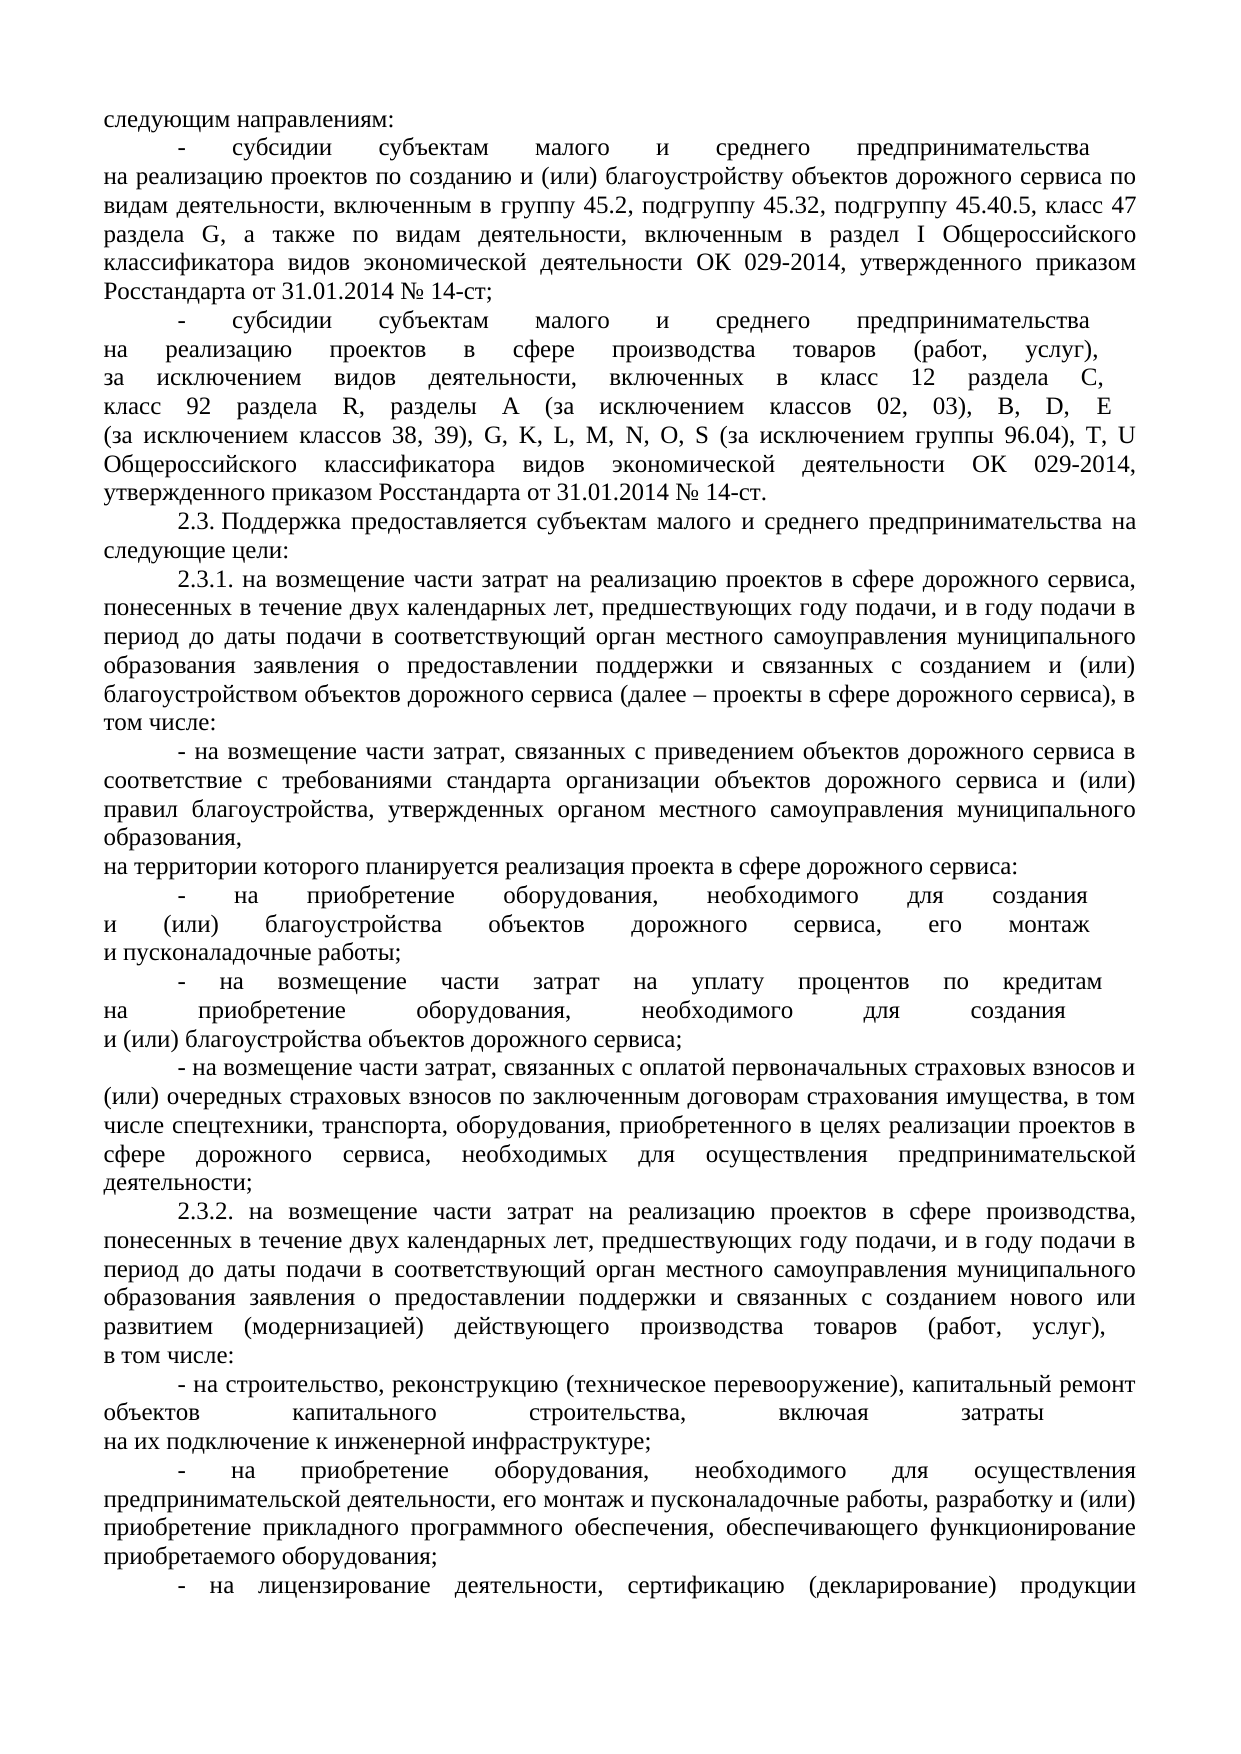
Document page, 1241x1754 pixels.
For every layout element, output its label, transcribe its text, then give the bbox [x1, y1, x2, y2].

text 2.3. Поддержка предоставляется субъектам малого и среднего предпринимательства на следующие цели: [103, 506, 1137, 564]
text - субсидии субъектам малого и среднего предпринимательства на реализацию проектов в сфере производства товаров (работ, услуг), за исключением видов деятельности, включенных в класс 12 раздела С, класс 92 раздела R, разделы А (за исключением классов 02, 03), B, D, E (за исключением классов 38, 39), G, K, L, M, N, O, S (за исключением группы 96.04), T, U Общероссийского классификатора видов экономической деятельности ОК 029-2014, утвержденного приказом Росстандарта от 31.01.2014 № 14-ст. [103, 305, 1137, 506]
text - на возмещение части затрат, связанных с приведением объектов дорожного сервиса в соответствие с требованиями стандарта организации объектов дорожного сервиса и (или) правил благоустройства, утвержденных органом местного самоуправления муниципального образования, на территории которого планируется реализация проекта в сфере дорожного сервиса: [103, 736, 1137, 880]
text - на строительство, реконструкцию (техническое перевооружение), капитальный ремонт объектов капитального строительства, включая затраты на их подключение к инженерной инфраструктуре; [103, 1369, 1137, 1455]
text - на приобретение оборудования, необходимого для осуществления предпринимательской деятельности, его монтаж и пусконаладочные работы, разработку и (или) приобретение прикладного программного обеспечения, обеспечивающего функционирование приобретаемого оборудования; [103, 1455, 1137, 1570]
text 2.3.1. на возмещение части затрат на реализацию проектов в сфере дорожного сервиса, понесенных в течение двух календарных лет, предшествующих году подачи, и в году подачи в период до даты подачи в соответствующий орган местного самоуправления муниципального образования заявления о предоставлении поддержки и связанных с созданием и (или) благоустройством объектов дорожного сервиса (далее – проекты в сфере дорожного сервиса), в том числе: [103, 564, 1137, 736]
text - на возмещение части затрат на уплату процентов по кредитам на приобретение оборудования, необходимого для создания и (или) благоустройства объектов дорожного сервиса; [103, 966, 1137, 1052]
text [103, 104, 1137, 132]
text - на возмещение части затрат, связанных с оплатой первоначальных страховых взносов и (или) очередных страховых взносов по заключенным договорам страхования имущества, в том числе спецтехники, транспорта, оборудования, приобретенного в целях реализации проектов в сфере дорожного сервиса, необходимых для осуществления предпринимательской деятельности; [103, 1052, 1137, 1196]
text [103, 1570, 1137, 1599]
text 2.3.2. на возмещение части затрат на реализацию проектов в сфере производства, понесенных в течение двух календарных лет, предшествующих году подачи, и в году подачи в период до даты подачи в соответствующий орган местного самоуправления муниципального образования заявления о предоставлении поддержки и связанных с созданием нового или развитием (модернизацией) действующего производства товаров (работ, услуг), в том числе: [103, 1196, 1137, 1369]
text - на приобретение оборудования, необходимого для создания и (или) благоустройства объектов дорожного сервиса, его монтаж и пусконаладочные работы; [103, 880, 1137, 966]
text - субсидии субъектам малого и среднего предпринимательства на реализацию проектов по созданию и (или) благоустройству объектов дорожного сервиса по видам деятельности, включенным в группу 45.2, подгруппу 45.32, подгруппу 45.40.5, класс 47 раздела G, а также по видам деятельности, включенным в раздел I Общероссийского классификатора видов экономической деятельности ОК 029-2014, утвержденного приказом Росстандарта от 31.01.2014 № 14-ст; [103, 132, 1137, 305]
